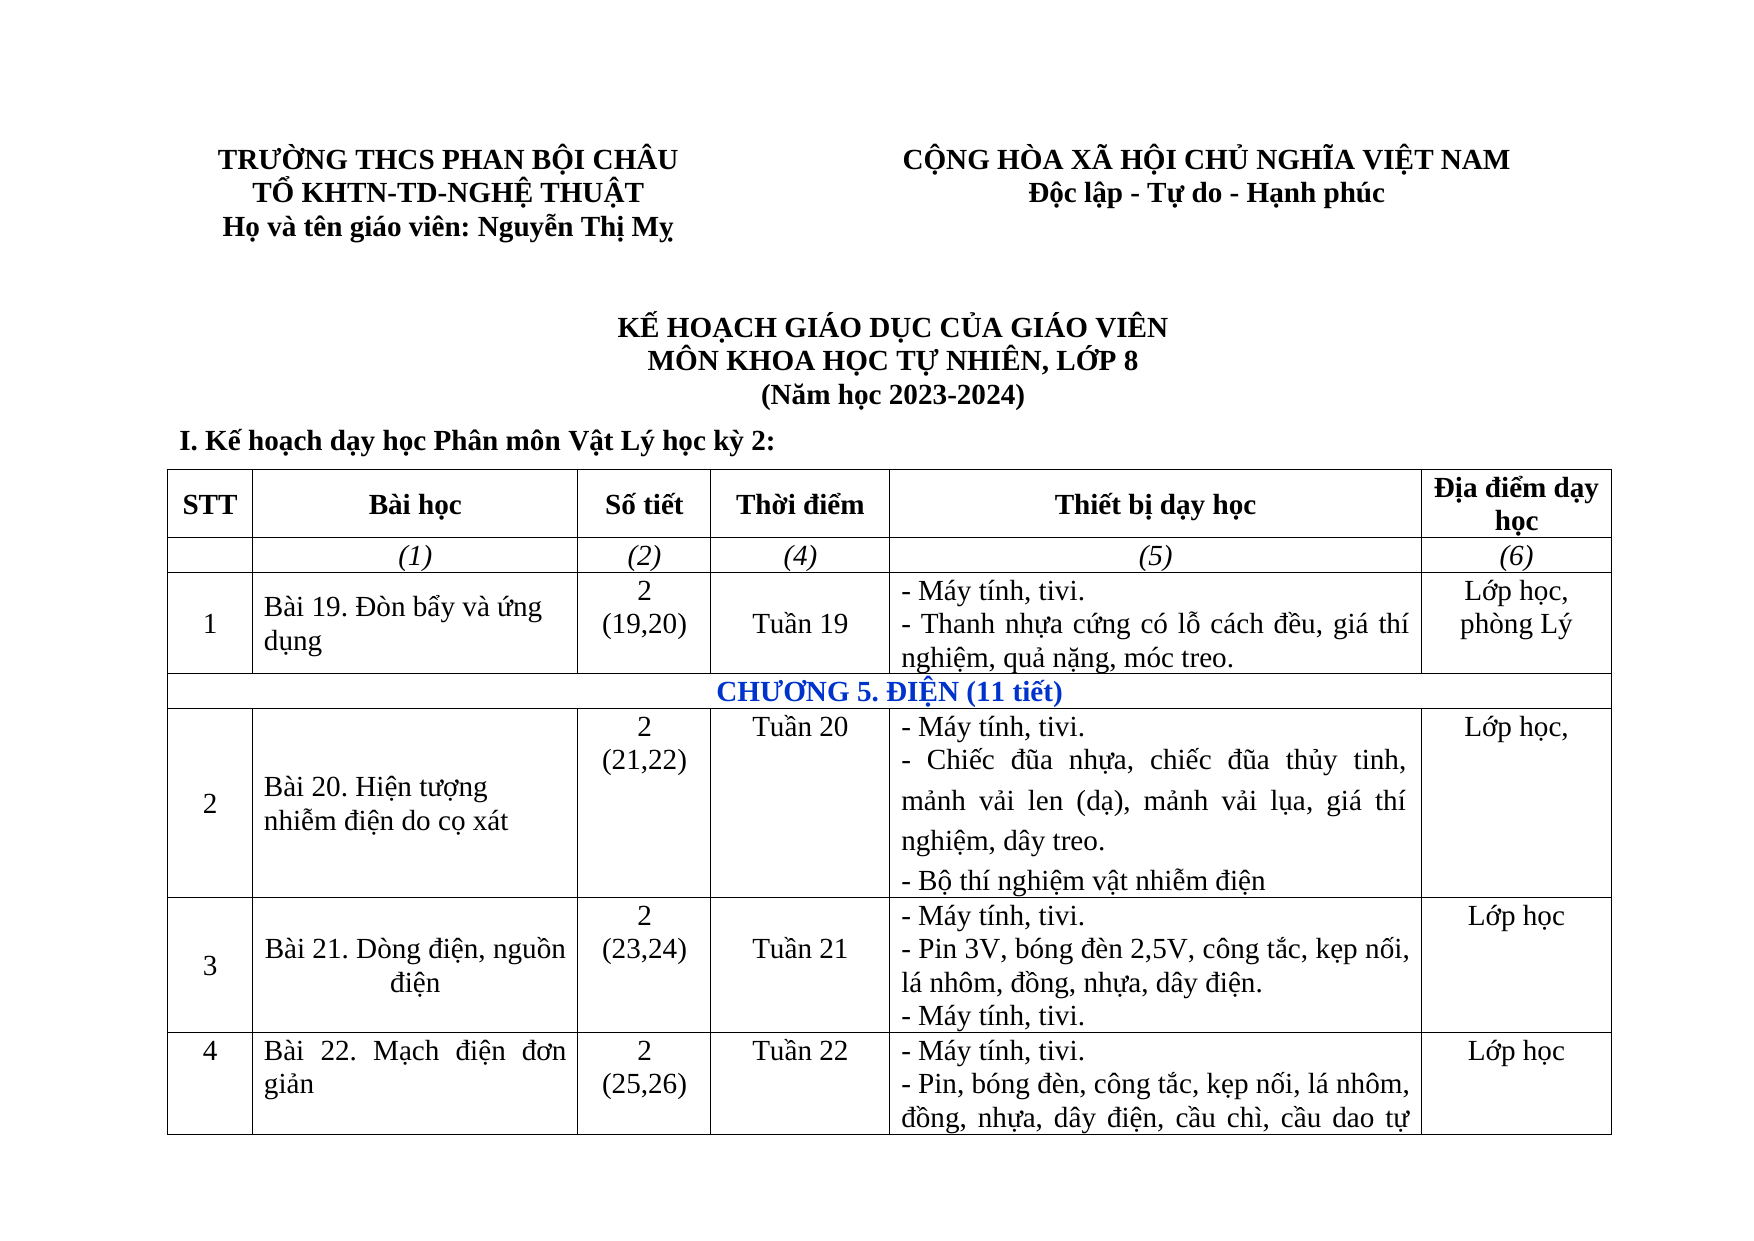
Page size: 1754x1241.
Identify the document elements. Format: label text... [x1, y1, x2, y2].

table_cell - Máy tính, tivi. - Pin 3V, bóng đèn 2,5V, công tắc, kẹp nối, lá nhôm, đồng, nhựa, dây điện. - Máy tính, tivi. [890, 898, 1421, 1032]
text (Năm học 2023-2024) [120, 377, 1665, 410]
table_cell Lớp học [1422, 1033, 1611, 1133]
table_header Bài học [253, 470, 577, 537]
table_cell - Máy tính, tivi. - Thanh nhựa cứng có lỗ cách đều, giá thí nghiệm, quả nặng, móc treo. [890, 573, 1421, 673]
text I. Kế hoạch dạy học Phân môn Vật Lý học kỳ 2: [120, 423, 1665, 456]
table_cell 2 [168, 709, 252, 897]
table_cell 2 (19,20) [578, 573, 710, 673]
table_cell CỘNG HÒA XÃ HỘI CHỦ NGHĨA VIỆT NAM Độc lập - Tự do - Hạnh phúc [788, 75, 1626, 276]
table_cell [168, 538, 252, 572]
text KẾ HOẠCH GIÁO DỤC CỦA GIÁO VIÊN [120, 310, 1665, 343]
table_cell CHƯƠNG 5. ĐIỆN (11 tiết) [168, 674, 1611, 708]
table_cell (6) [1422, 538, 1611, 572]
table_cell Tuần 19 [711, 573, 889, 673]
table_cell Tuần 21 [711, 898, 889, 1032]
table_cell Bài 19. Đòn bẩy và ứng dụng [253, 573, 577, 673]
table_header STT [168, 470, 252, 537]
table_cell 4 [168, 1033, 252, 1133]
table_cell (4) [711, 538, 889, 572]
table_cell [890, 1033, 1421, 1133]
table_cell Tuần 20 [711, 709, 889, 897]
table_cell 1 [168, 573, 252, 673]
table_header Thiết bị dạy học [890, 470, 1421, 537]
table_cell - Máy tính, tivi. - Chiếc đũa nhựa, chiếc đũa thủy tinh, mảnh vải len (dạ), mảnh vải lụa, giá thí nghiệm, dây treo. - Bộ thí nghiệm vật nhiễm điện [890, 709, 1421, 897]
table_cell Bài 20. Hiện tượng nhiễm điện do cọ xát [253, 709, 577, 897]
table_cell (2) [578, 538, 710, 572]
table_cell 2 (23,24) [578, 898, 710, 1032]
table_header Số tiết [578, 470, 710, 537]
table_cell TRƯỜNG THCS PHAN BỘI CHÂU TỔ KHTN-TD-NGHỆ THUẬT Họ và tên giáo viên: Nguyễn Thị Mỵ [109, 75, 787, 276]
table_header Thời điểm [711, 470, 889, 537]
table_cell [253, 1033, 577, 1133]
table_cell Lớp học, phòng Lý [1422, 573, 1611, 673]
text MÔN KHOA HỌC TỰ NHIÊN, LỚP 8 [120, 343, 1665, 377]
table_cell Bài 21. Dòng điện, nguồn điện [253, 898, 577, 1032]
table_cell Tuần 22 [711, 1033, 889, 1133]
table_header Địa điểm dạy học [1422, 470, 1611, 537]
table_cell 2 (21,22) [578, 709, 710, 897]
table_cell 2 (25,26) [578, 1033, 710, 1133]
table_cell (1) [253, 538, 577, 572]
table_cell (5) [890, 538, 1421, 572]
table_cell 3 [168, 898, 252, 1032]
table_cell Lớp học, [1422, 709, 1611, 897]
table_cell Lớp học [1422, 898, 1611, 1032]
